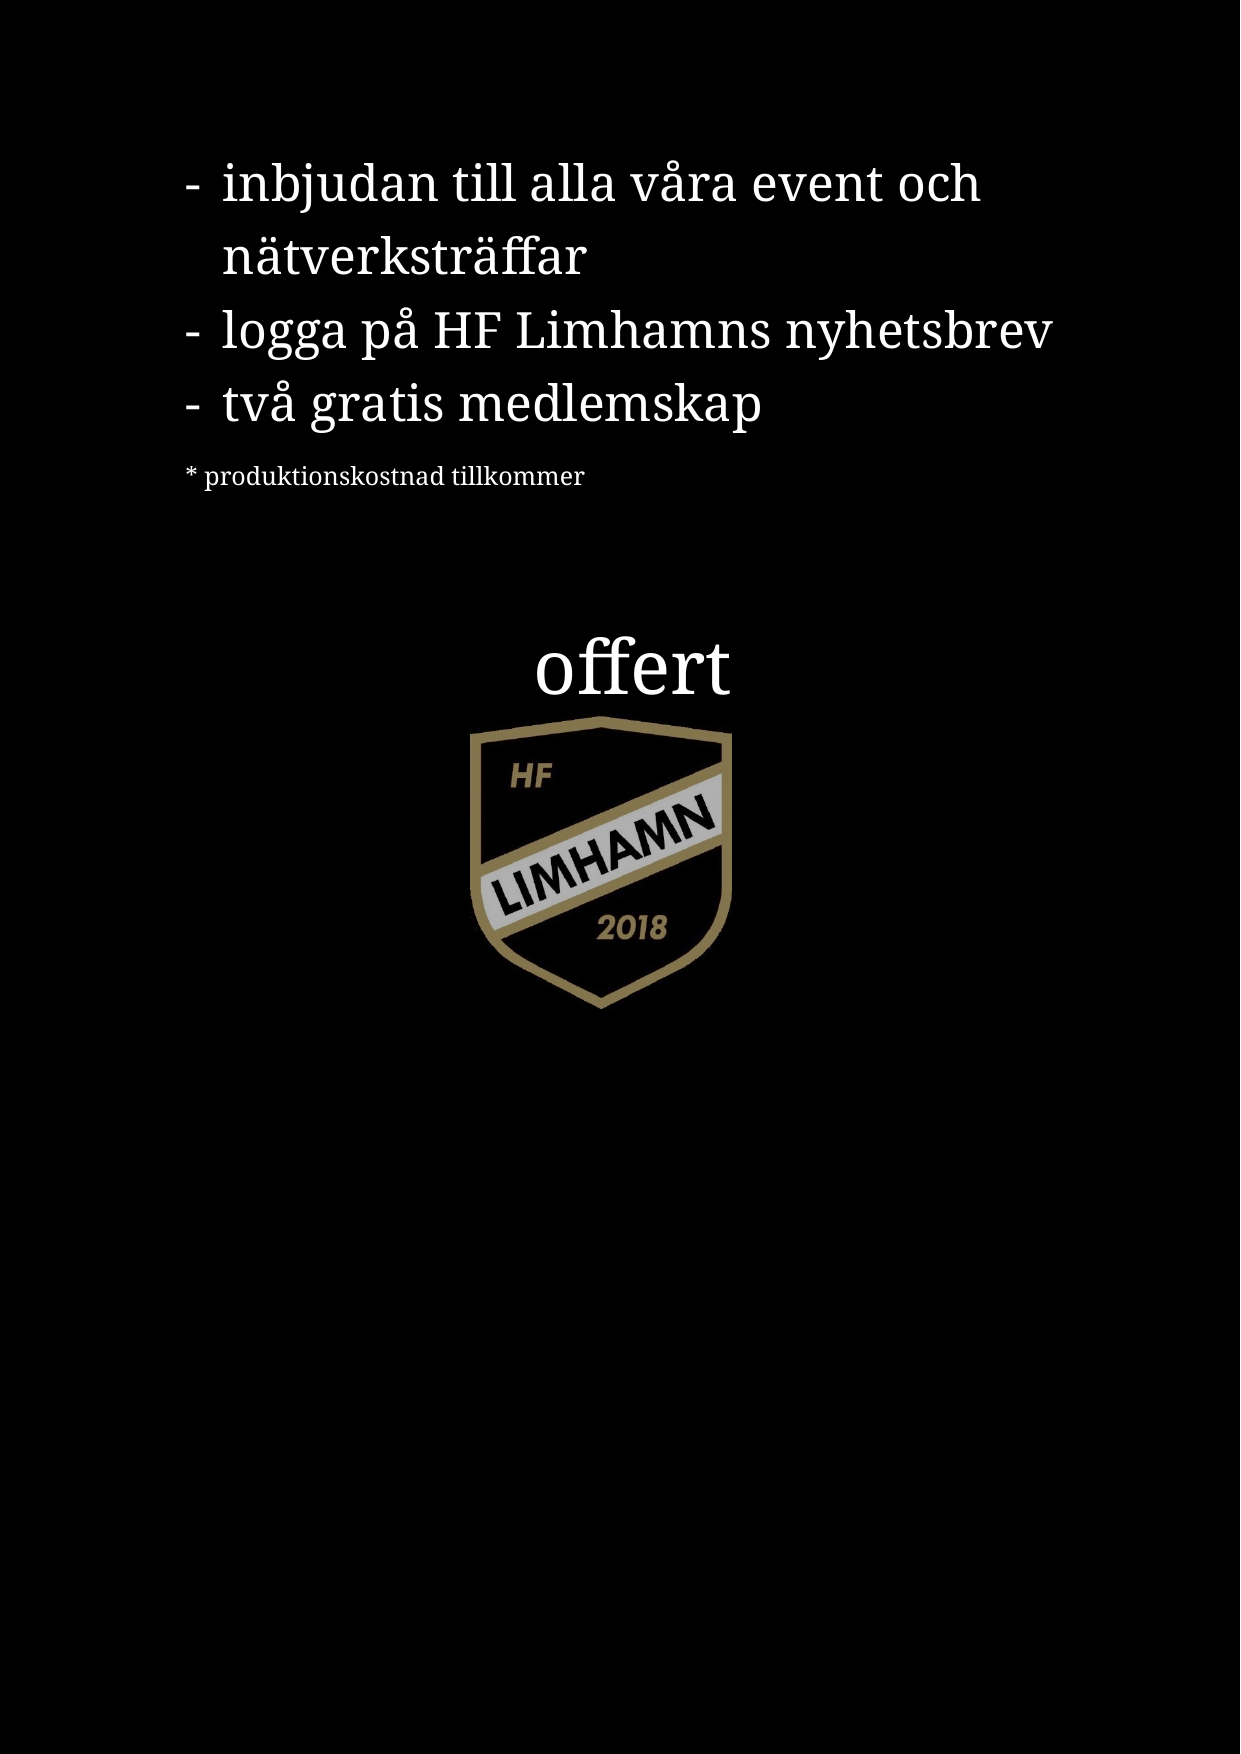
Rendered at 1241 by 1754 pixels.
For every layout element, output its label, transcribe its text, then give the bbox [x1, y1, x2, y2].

list logga på HF Limhamns nyhetsbrev [185, 295, 1093, 363]
list inbjudan till alla våra event och nätverksträffar [185, 148, 1093, 289]
text * produktionskostnad tillkommer [185, 458, 1093, 492]
list två gratis medlemskap [185, 368, 1093, 436]
list offert [223, 614, 1093, 717]
picture [470, 717, 732, 1010]
